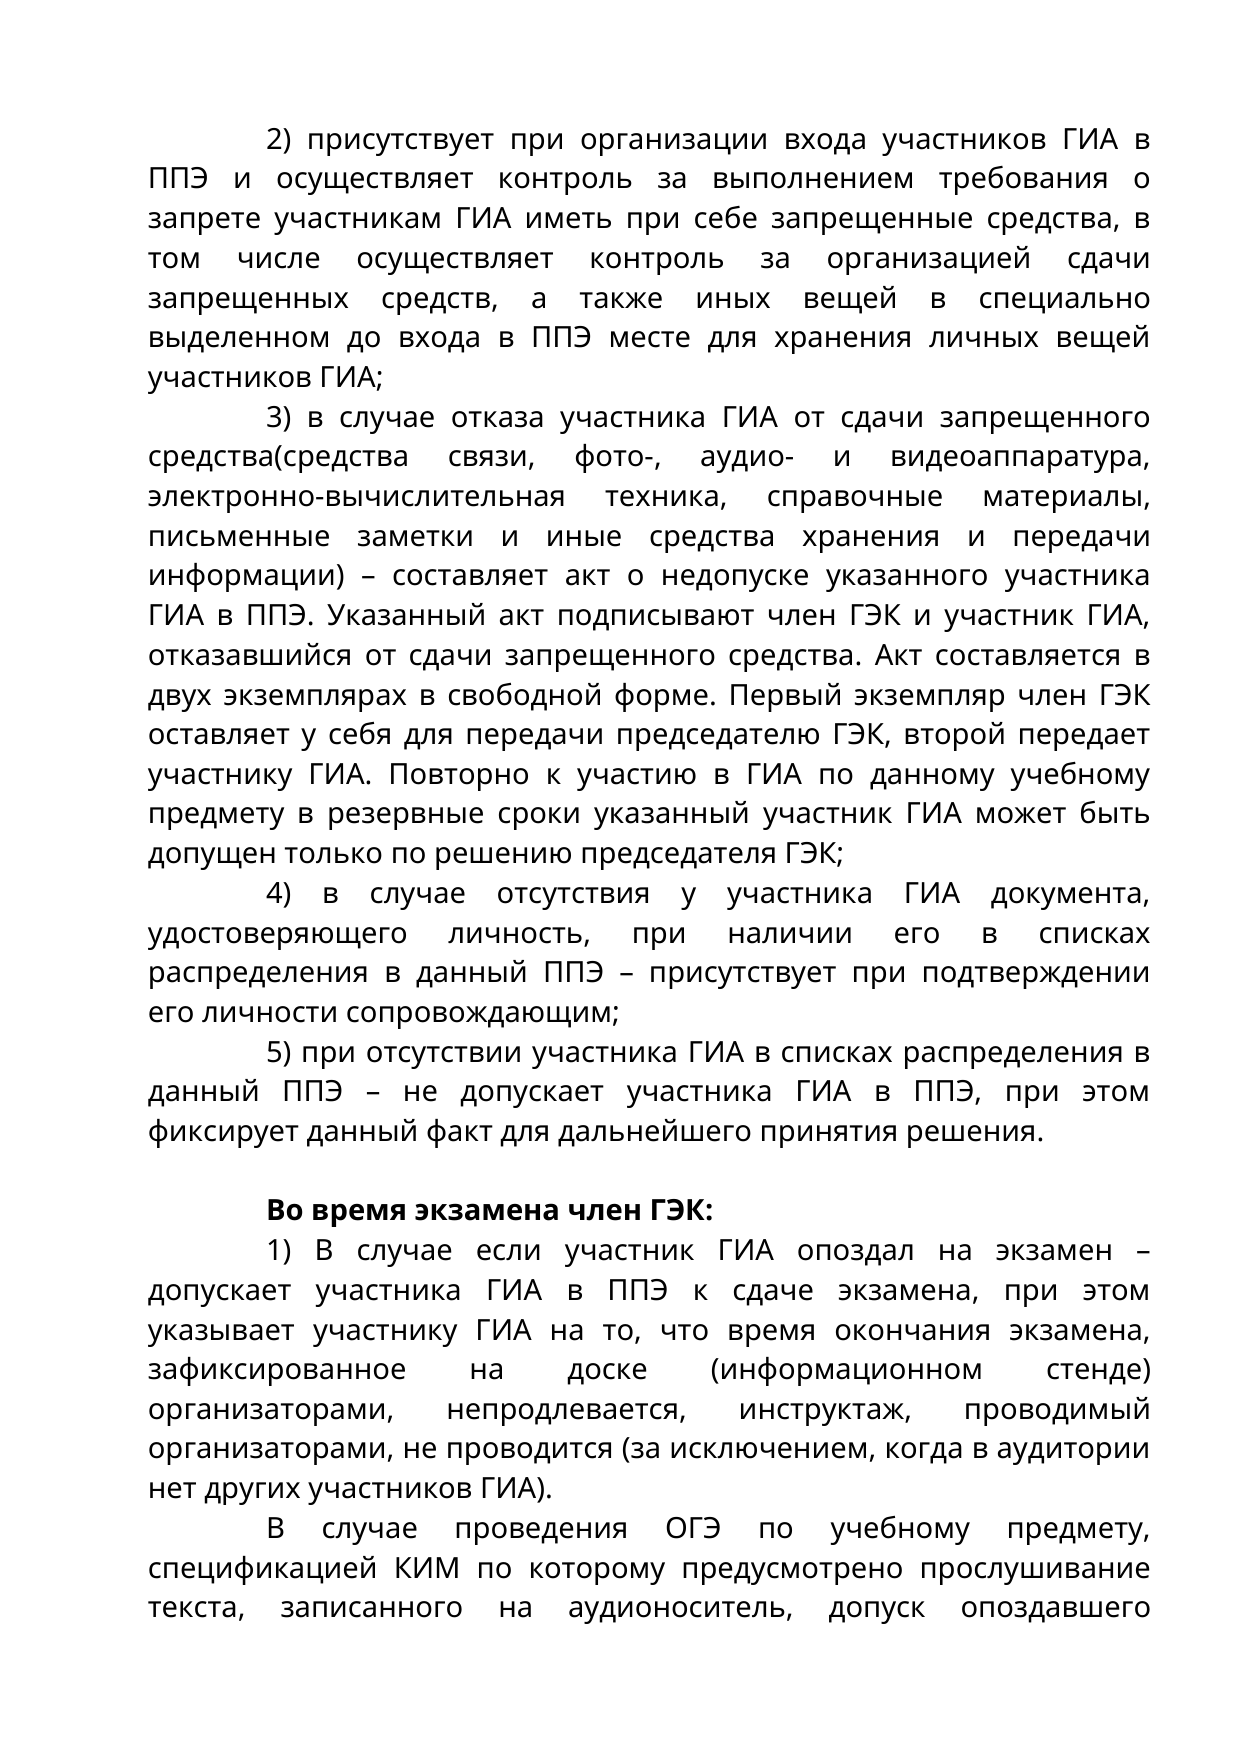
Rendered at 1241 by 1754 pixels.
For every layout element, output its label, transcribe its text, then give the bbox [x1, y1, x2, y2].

text Во время экзамена член ГЭК: [148, 1190, 1152, 1229]
text 5) при отсутствии участника ГИА в списках распределения в данный ППЭ – не допускает участника ГИА в ППЭ, при этом фиксирует данный факт для дальнейшего принятия решения. [148, 1031, 1152, 1150]
text 2) присутствует при организации входа участников ГИА в ППЭ и осуществляет контроль за выполнением требования о запрете участникам ГИА иметь при себе запрещенные средства, в том числе осуществляет контроль за организацией сдачи запрещенных средств, а также иных вещей в специально выделенном до входа в ППЭ месте для хранения личных вещей участников ГИА; [148, 118, 1152, 396]
text 1) В случае если участник ГИА опоздал на экзамен – допускает участника ГИА в ППЭ к сдаче экзамена, при этом указывает участнику ГИА на то, что время окончания экзамена, зафиксированное на доске (информационном стенде) организаторами, непродлевается, инструктаж, проводимый организаторами, не проводится (за исключением, когда в аудитории нет других участников ГИА). [148, 1229, 1152, 1507]
text 3) в случае отказа участника ГИА от сдачи запрещенного средства(средства связи, фото-, аудио- и видеоаппаратура, электронно-вычислительная техника, справочные материалы, письменные заметки и иные средства хранения и передачи информации) – составляет акт о недопуске указанного участника ГИА в ППЭ. Указанный акт подписывают член ГЭК и участник ГИА, отказавшийся от сдачи запрещенного средства. Акт составляется в двух экземплярах в свободной форме. Первый экземпляр член ГЭК оставляет у себя для передачи председателю ГЭК, второй передает участнику ГИА. Повторно к участию в ГИА по данному учебному предмету в резервные сроки указанный участник ГИА может быть допущен только по решению председателя ГЭК; [148, 396, 1152, 872]
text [148, 1507, 1152, 1626]
text 4) в случае отсутствия у участника ГИА документа, удостоверяющего личность, при наличии его в списках распределения в данный ППЭ – присутствует при подтверждении его личности сопровождающим; [148, 872, 1152, 1031]
